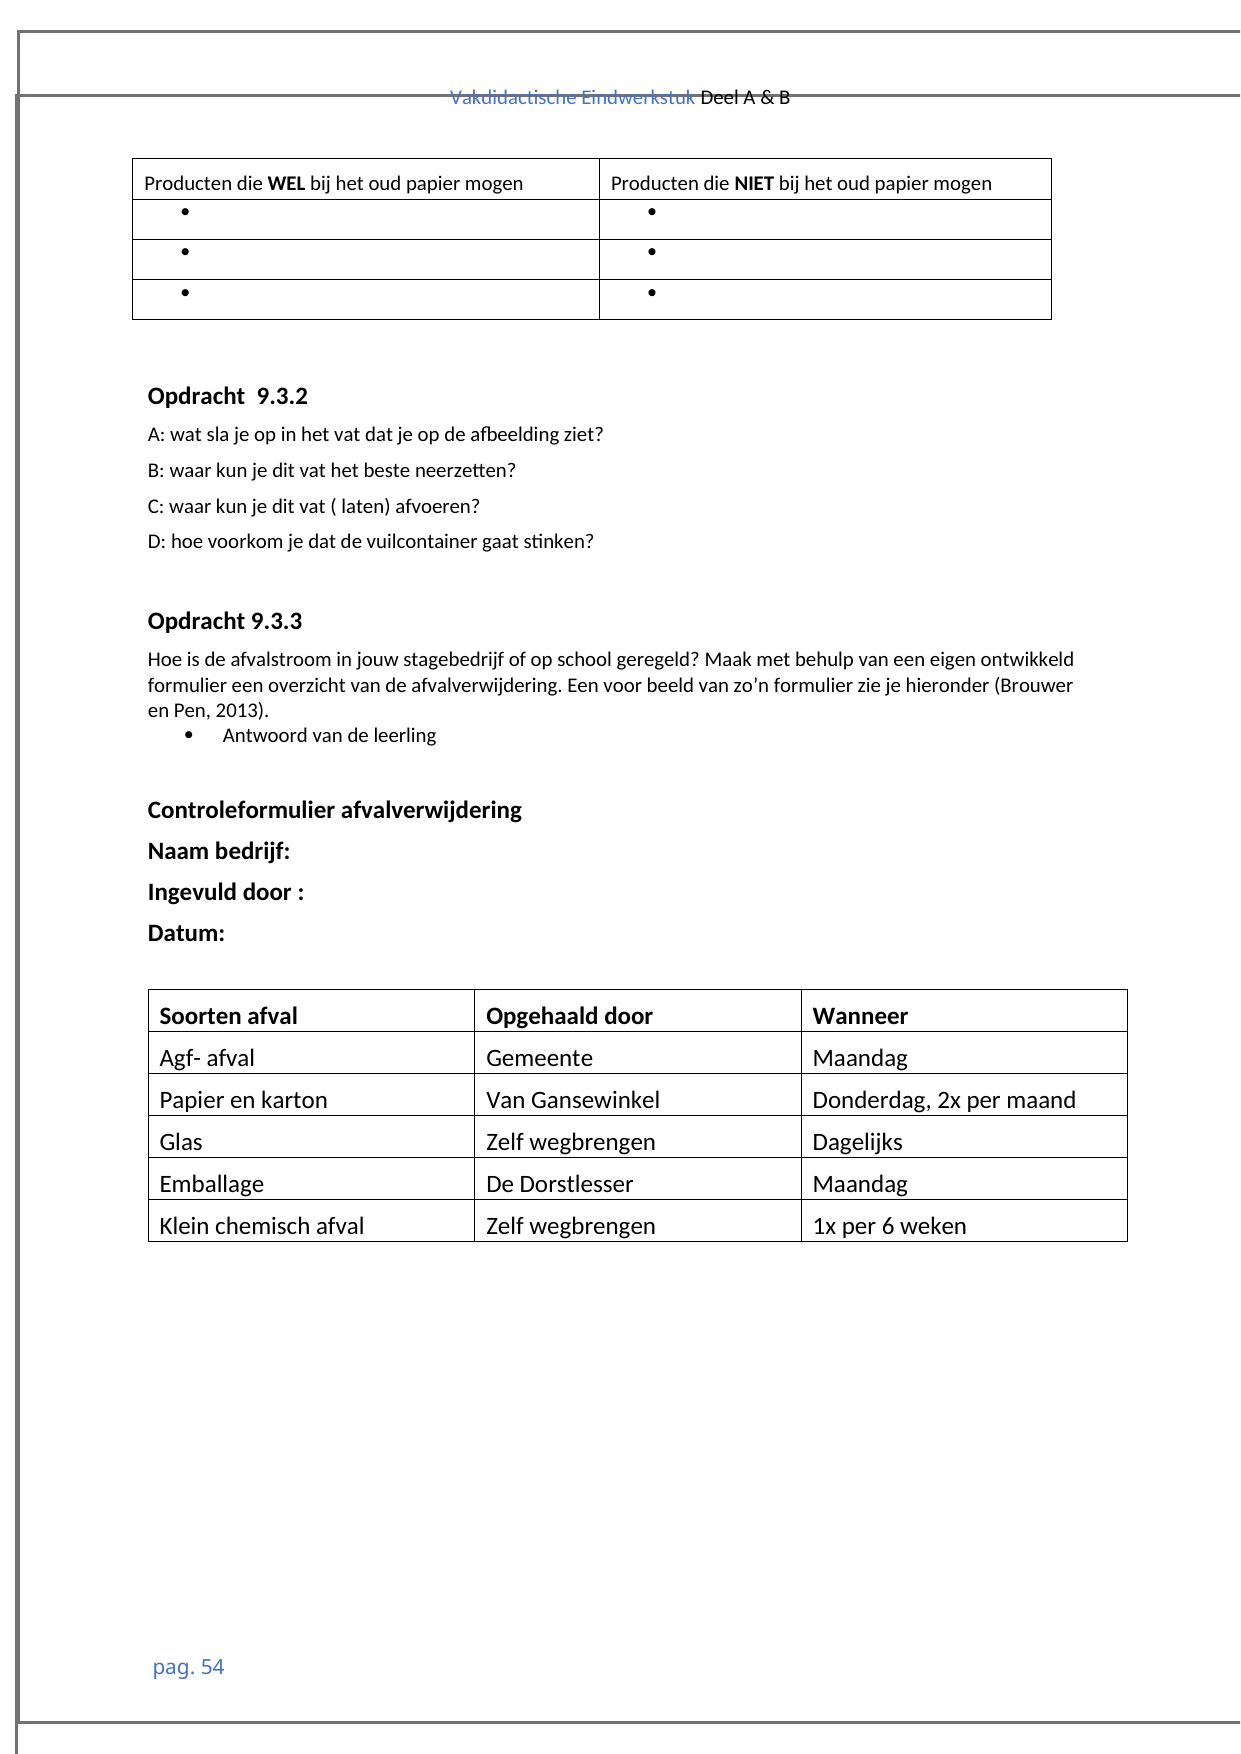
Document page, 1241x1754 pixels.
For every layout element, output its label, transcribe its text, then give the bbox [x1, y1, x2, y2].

table_cell Papier en karton [149, 1074, 474, 1115]
table_cell Emballage [149, 1158, 474, 1199]
table_cell Maandag [802, 1032, 1127, 1073]
text B: waar kun je dit vat het beste neerzetten? [148, 457, 1093, 482]
text Opdracht 9.3.2 [148, 380, 1093, 411]
table_header Wanneer [802, 990, 1127, 1031]
text Ingevuld door : [148, 876, 1093, 907]
table_cell Dagelijks [802, 1116, 1127, 1157]
table_cell 1x per 6 weken [802, 1200, 1127, 1241]
text Controleformulier afvalverwijdering [148, 794, 1093, 825]
table_cell [600, 200, 1051, 238]
table_cell Zelf wegbrengen [475, 1200, 801, 1241]
table_cell Maandag [802, 1158, 1127, 1199]
text Hoe is de afvalstroom in jouw stagebedrijf of op school geregeld? Maak met behulp van een eigen ontwikkeld formulier een overzicht van de afvalverwijdering. Een voor beeld van zo’n formulier zie je hieronder (Brouwer en Pen, 2013). [148, 646, 1093, 723]
table_header Opgehaald door [475, 990, 801, 1031]
text C: waar kun je dit vat ( laten) afvoeren? [148, 493, 1093, 518]
table_cell De Dorstlesser [475, 1158, 801, 1199]
text Datum: [148, 917, 1093, 948]
table_header Soorten afval [149, 990, 474, 1031]
table_header Producten die NIET bij het oud papier mogen [600, 159, 1051, 198]
table_cell Zelf wegbrengen [475, 1116, 801, 1157]
table_cell Glas [149, 1116, 474, 1157]
text D: hoe voorkom je dat de vuilcontainer gaat stinken? [148, 529, 1093, 554]
table_cell [133, 280, 599, 319]
list Antwoord van de leerling [185, 723, 1093, 748]
table_cell Agf- afval [149, 1032, 474, 1073]
text Naam bedrijf: [148, 835, 1093, 866]
table_cell Van Gansewinkel [475, 1074, 801, 1115]
text Opdracht 9.3.3 [148, 605, 1093, 636]
table_cell Donderdag, 2x per maand [802, 1074, 1127, 1115]
table_cell Klein chemisch afval [149, 1200, 474, 1241]
text A: wat sla je op in het vat dat je op de afbeelding ziet? [148, 421, 1093, 447]
table_cell [133, 240, 599, 279]
table_cell Gemeente [475, 1032, 801, 1073]
table_cell [600, 240, 1051, 279]
table_header Producten die WEL bij het oud papier mogen [133, 159, 599, 198]
table_cell [600, 280, 1051, 319]
table_cell [133, 200, 599, 238]
